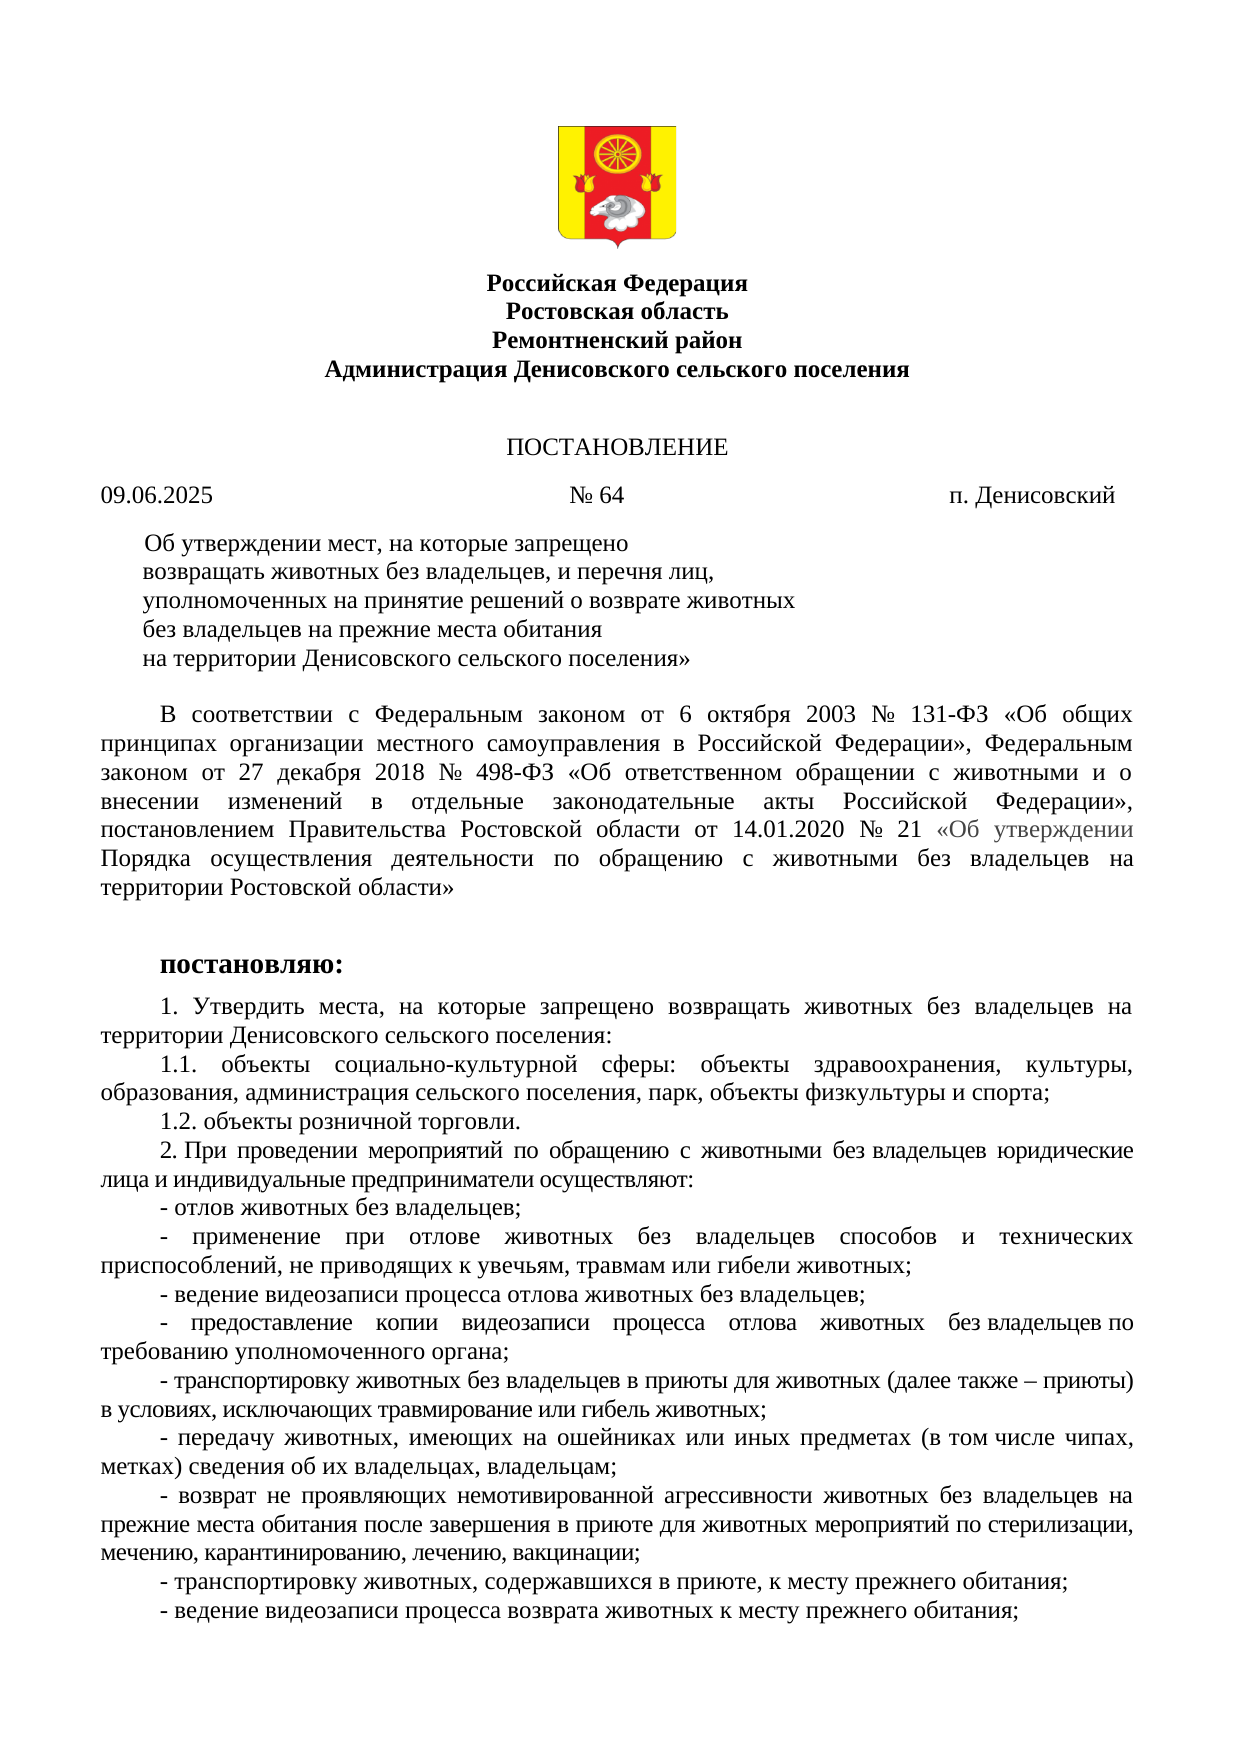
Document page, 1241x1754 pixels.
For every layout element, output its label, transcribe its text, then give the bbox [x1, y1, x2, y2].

text - транспортировку животных без владельцев в приюты для животных (далее также – приюты) в условиях, исключающих травмирование или гибель животных; [100, 1365, 1134, 1422]
text постановляю: [100, 946, 1134, 979]
text - применение при отлове животных без владельцев способов и технических приспособлений, не приводящих к увечьям, травмам или гибели животных; [100, 1221, 1134, 1279]
text Ростовская область [100, 296, 1134, 325]
text 1.1. объекты социально-культурной сферы: объекты здравоохранения, культуры, образования, администрация сельского поселения, парк, объекты физкультуры и спорта; [100, 1049, 1134, 1106]
text - предоставление копии видеозаписи процесса отлова животных без владельцев по требованию уполномоченного органа; [100, 1307, 1134, 1365]
text В соответствии с Федеральным законом от 6 октября 2003 № 131-ФЗ «Об общих принципах организации местного самоуправления в Российской Федерации», Федеральным законом от 27 декабря 2018 № 498-ФЗ «Об ответственном обращении с животными и о внесении изменений в отдельные законодательные акты Российской Федерации», постановлением Правительства Ростовской области от 14.01.2020 № 21 «Об утверждении Порядка осуществления деятельности по обращению с животными без владельцев на территории Ростовской области» [100, 699, 1134, 901]
text Администрация Денисовского сельского поселения [100, 354, 1134, 383]
picture [558, 126, 677, 249]
text - отлов животных без владельцев; [100, 1192, 1134, 1221]
text 1. Утвердить места, на которые запрещено возвращать животных без владельцев на территории Денисовского сельского поселения: [100, 991, 1134, 1049]
text уполномоченных на принятие решений о возврате животных [142, 585, 1134, 614]
text без владельцев на прежние места обитания [142, 614, 1134, 643]
text 2. При проведении мероприятий по обращению с животными без владельцев юридические лица и индивидуальные предприниматели осуществляют: [100, 1135, 1134, 1192]
text - возврат не проявляющих немотивированной агрессивности животных без владельцев на прежние места обитания после завершения в приюте для животных мероприятий по стерилизации, мечению, карантинированию, лечению, вакцинации; [100, 1480, 1134, 1566]
text - ведение видеозаписи процесса отлова животных без владельцев; [100, 1279, 1134, 1307]
text - передачу животных, имеющих на ошейниках или иных предметах (в том числе чипах, метках) сведения об их владельцах, владельцам; [100, 1422, 1134, 1480]
text возвращать животных без владельцев, и перечня лиц, [142, 556, 1134, 585]
text Российская Федерация [100, 268, 1134, 296]
text ПОСТАНОВЛЕНИЕ [100, 432, 1134, 461]
text Ремонтненский район [100, 325, 1134, 354]
text на территории Денисовского сельского поселения» [142, 643, 1134, 671]
text 1.2. объекты розничной торговли. [100, 1106, 1134, 1135]
text - ведение видеозаписи процесса возврата животных к месту прежнего обитания; [100, 1595, 1134, 1624]
text - транспортировку животных, содержавшихся в приюте, к месту прежнего обитания; [100, 1566, 1134, 1595]
text 09.06.2025 № 64 п. Денисовский [100, 480, 1134, 509]
text Об утверждении мест, на которые запрещено [100, 528, 1134, 556]
